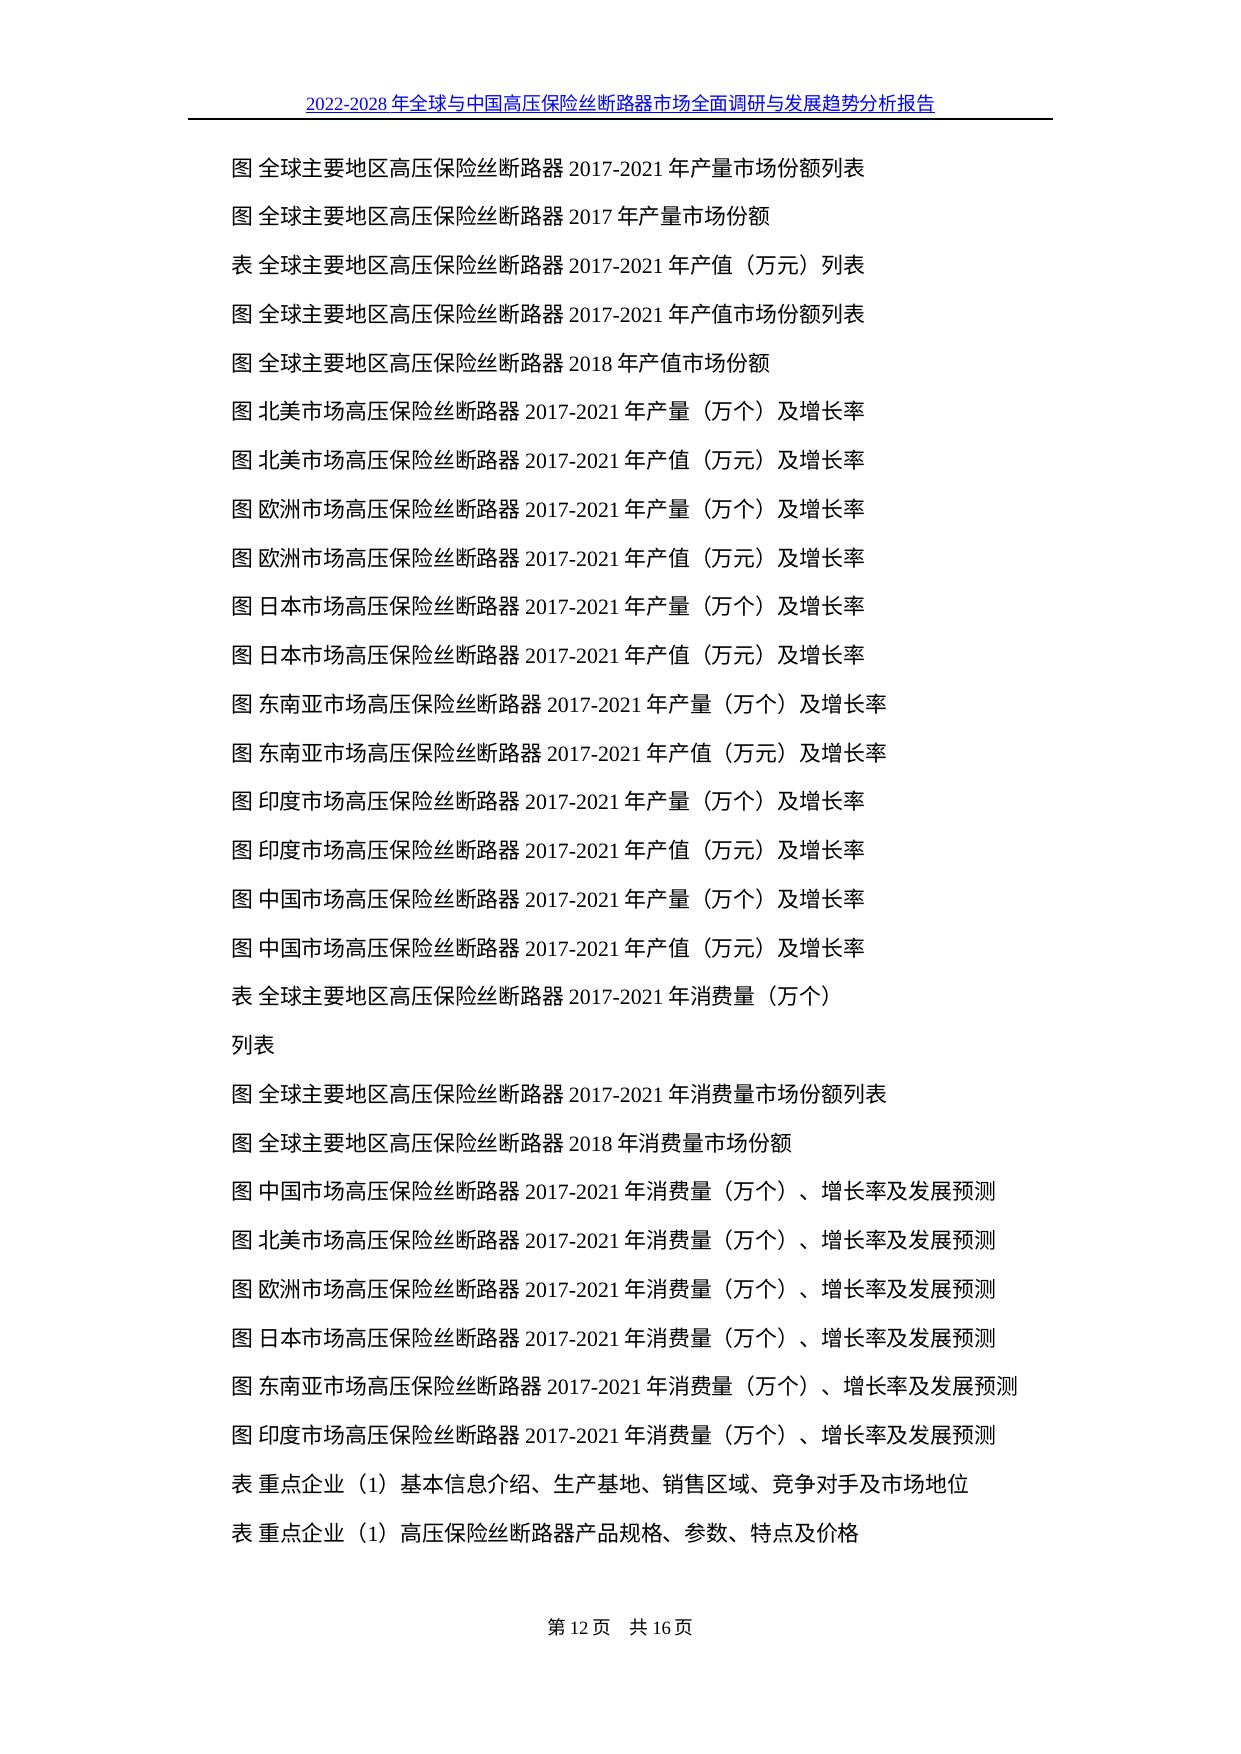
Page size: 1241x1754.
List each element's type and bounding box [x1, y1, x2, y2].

text [187, 150, 1053, 1548]
